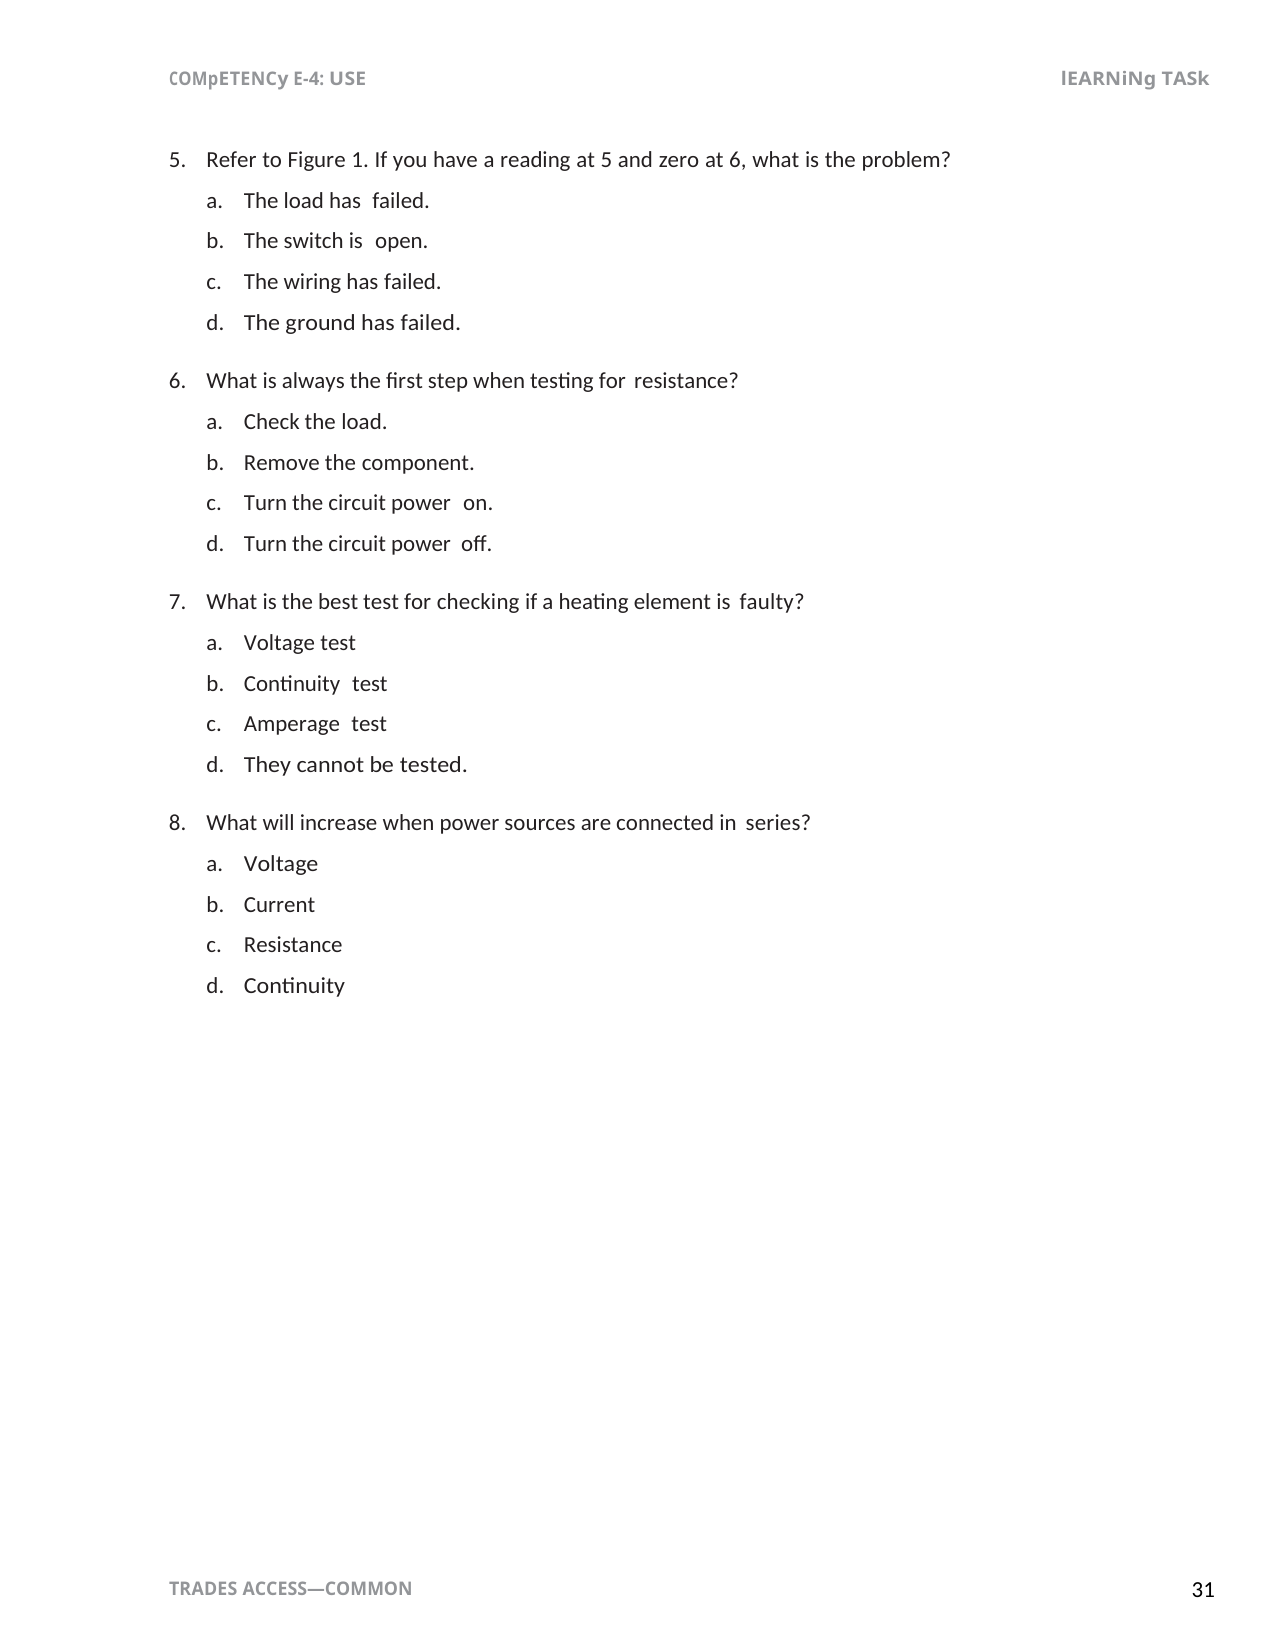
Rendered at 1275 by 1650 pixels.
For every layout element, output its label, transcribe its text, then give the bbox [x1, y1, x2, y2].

list Amperage test [206, 709, 1164, 737]
list What will increase when power sources are connected in series? [169, 808, 1164, 837]
list Turn the circuit power off. [206, 529, 1164, 557]
list Turn the circuit power on. [206, 488, 1164, 516]
list Remove the component. [206, 448, 1164, 476]
list The wiring has failed. [206, 267, 1164, 295]
list The switch is open. [206, 227, 1164, 255]
list Refer to Figure 1. If you have a reading at 5 and zero at 6, what is the problem? [169, 145, 1164, 173]
list Continuity [206, 971, 1164, 999]
list Voltage test [206, 628, 1164, 656]
list Voltage [206, 849, 1164, 877]
list Resistance [206, 931, 1164, 959]
list Continuity test [206, 669, 1164, 697]
list The load has failed. [206, 186, 1164, 214]
list They cannot be tested. [206, 750, 1164, 778]
list The ground has failed. [206, 308, 1164, 336]
list What is always the first step when testing for resistance? [169, 366, 1164, 394]
list Check the load. [206, 407, 1164, 435]
list Current [206, 890, 1164, 918]
list What is the best test for checking if a heating element is faulty? [169, 587, 1164, 616]
